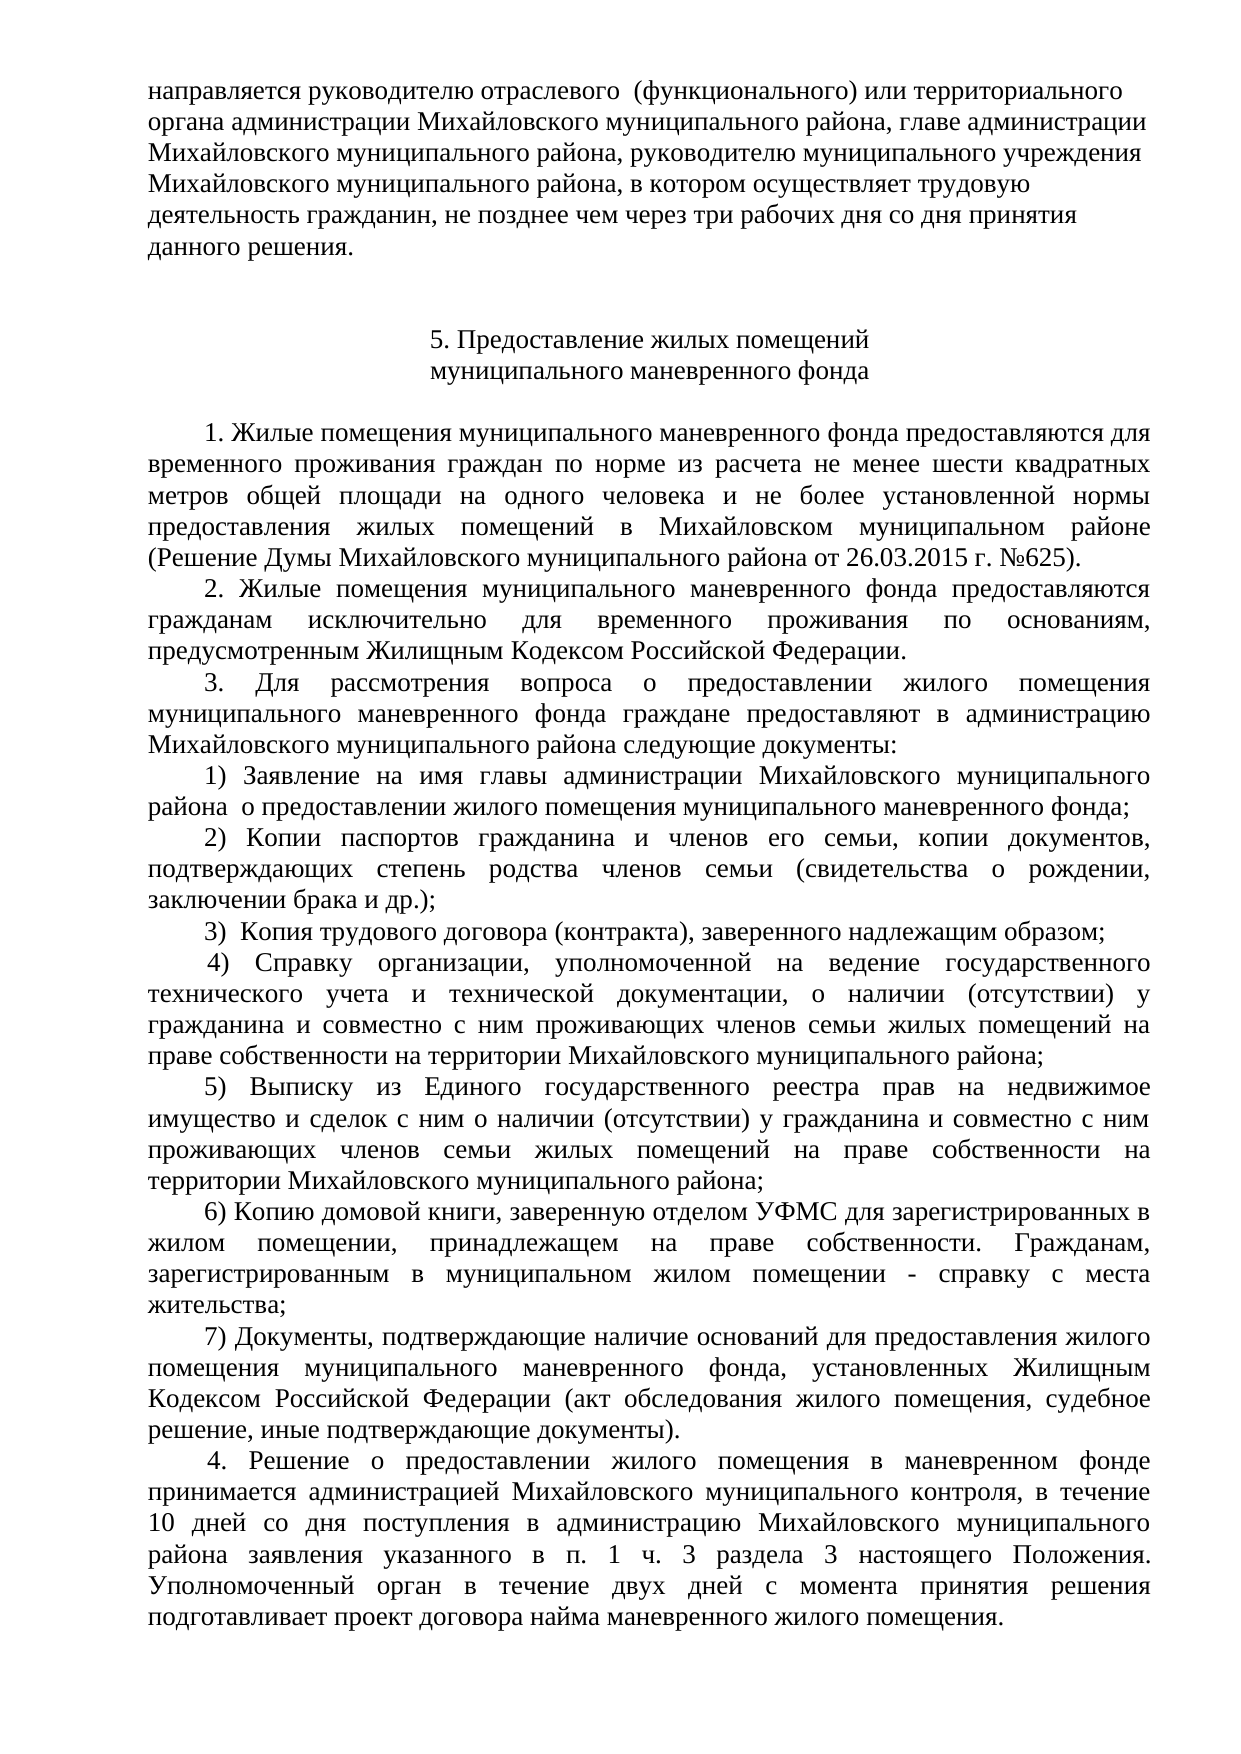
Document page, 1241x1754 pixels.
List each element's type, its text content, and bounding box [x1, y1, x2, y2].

text 7) Документы, подтверждающие наличие оснований для предоставления жилого помещения муниципального маневренного фонда, установленных Жилищным Кодексом Российской Федерации (акт обследования жилого помещения, судебное решение, иные подтверждающие документы). [148, 1320, 1152, 1444]
text 5) Выписку из Единого государственного реестра прав на недвижимое имущество и сделок с ним о наличии (отсутствии) у гражданина и совместно с ним проживающих членов семьи жилых помещений на праве собственности на территории Михайловского муниципального района; [148, 1071, 1152, 1195]
text 3) Копия трудового договора (контракта), заверенного надлежащим образом; [148, 915, 1152, 946]
text 6) Копию домовой книги, заверенную отделом УФМС для зарегистрированных в жилом помещении, принадлежащем на праве собственности. Гражданам, зарегистрированным в муниципальном жилом помещении - справку с места жительства; [148, 1195, 1152, 1320]
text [148, 74, 1152, 261]
text 4) Справку организации, уполномоченной на ведение государственного технического учета и технической документации, о наличии (отсутствии) у гражданина и совместно с ним проживающих членов семьи жилых помещений на праве собственности на территории Михайловского муниципального района; [148, 946, 1152, 1071]
text муниципального маневренного фонда [148, 354, 1152, 385]
text 2) Копии паспортов гражданина и членов его семьи, копии документов, подтверждающих степень родства членов семьи (свидетельства о рождении, заключении брака и др.); [148, 821, 1152, 915]
text 1) Заявление на имя главы администрации Михайловского муниципального района о предоставлении жилого помещения муниципального маневренного фонда; [148, 759, 1152, 821]
text 3. Для рассмотрения вопроса о предоставлении жилого помещения муниципального маневренного фонда граждане предоставляют в администрацию Михайловского муниципального района следующие документы: [148, 666, 1152, 759]
text 4. Решение о предоставлении жилого помещения в маневренном фонде принимается администрацией Михайловского муниципального контроля, в течение 10 дней со дня поступления в администрацию Михайловского муниципального района заявления указанного в п. 1 ч. 3 раздела 3 настоящего Положения. Уполномоченный орган в течение двух дней с момента принятия решения подготавливает проект договора найма маневренного жилого помещения. [148, 1444, 1152, 1631]
text 5. Предоставление жилых помещений [148, 323, 1152, 354]
text 2. Жилые помещения муниципального маневренного фонда предоставляются гражданам исключительно для временного проживания по основаниям, предусмотренным Жилищным Кодексом Российской Федерации. [148, 572, 1152, 666]
text 1. Жилые помещения муниципального маневренного фонда предоставляются для временного проживания граждан по норме из расчета не менее шести квадратных метров общей площади на одного человека и не более установленной нормы предоставления жилых помещений в Михайловском муниципальном районе (Решение Думы Михайловского муниципального района от 26.03.2015 г. №625). [148, 416, 1152, 572]
